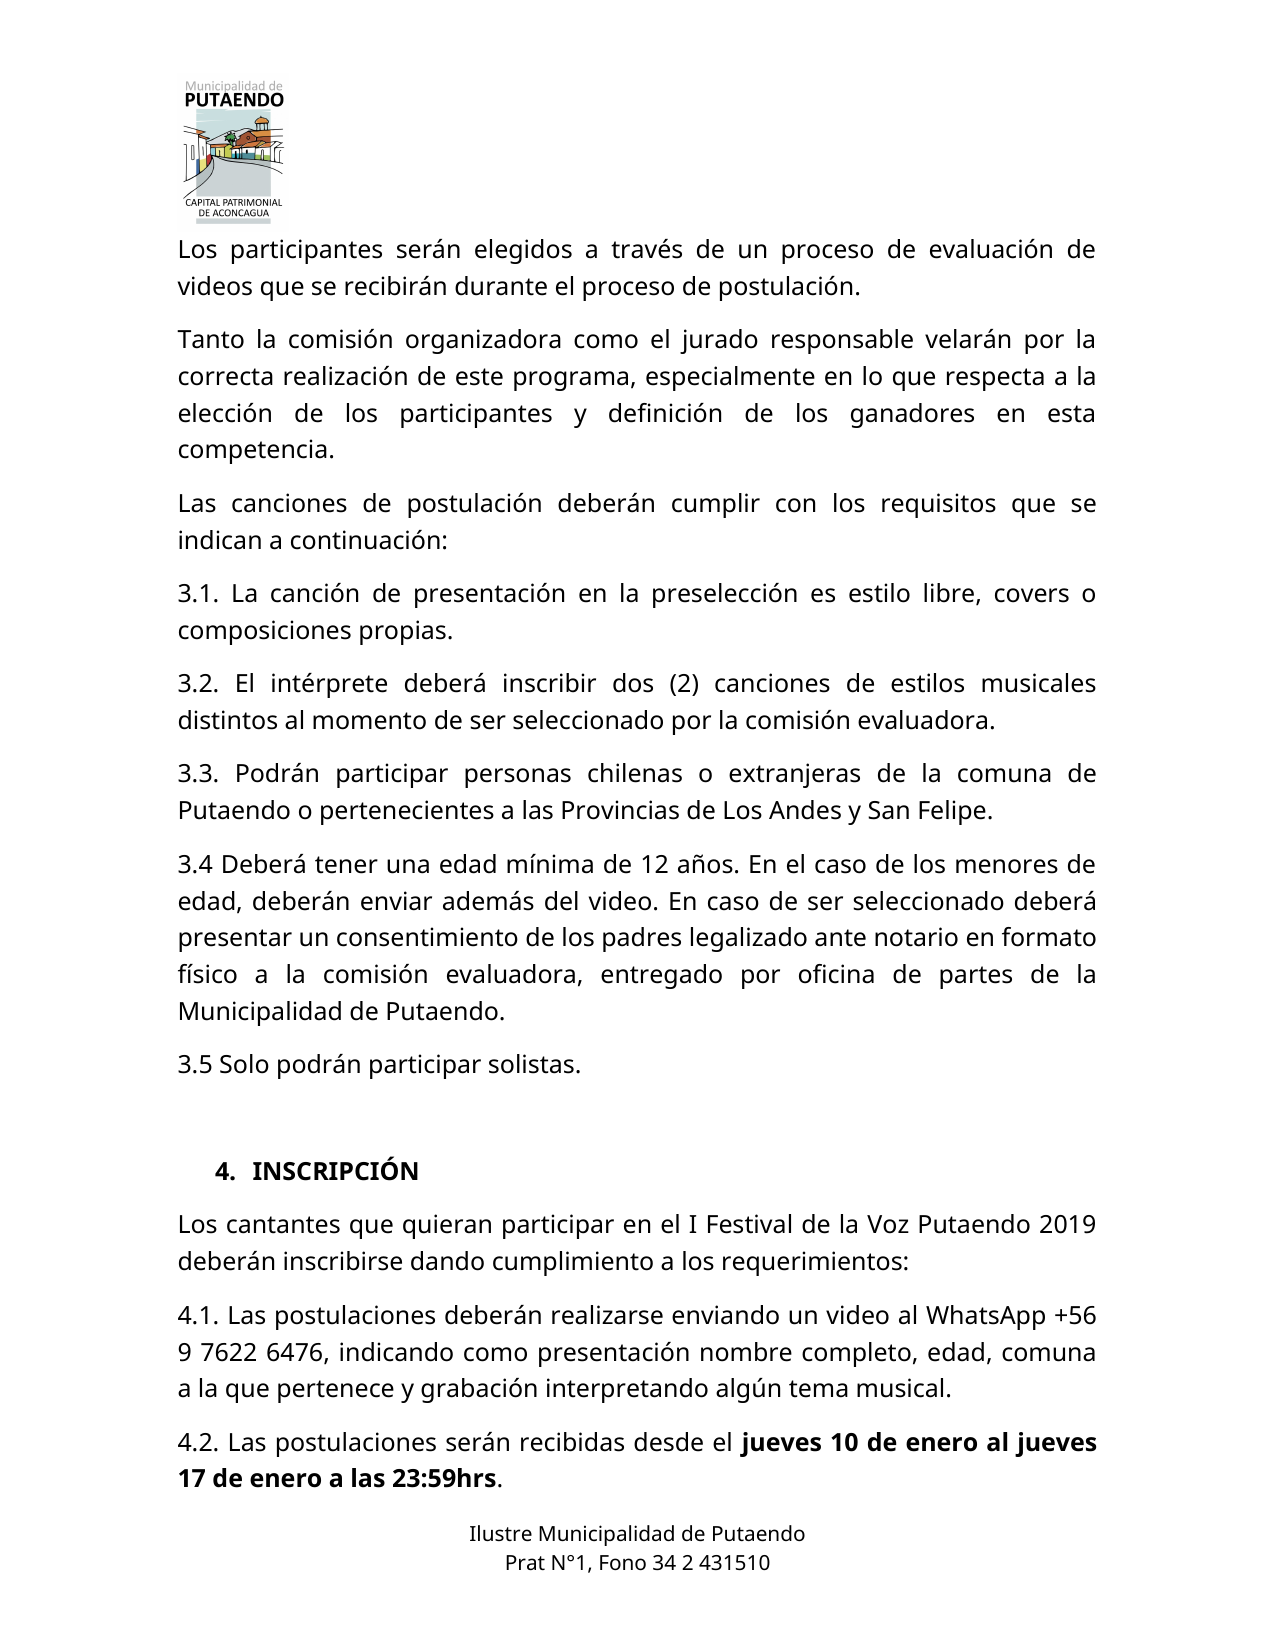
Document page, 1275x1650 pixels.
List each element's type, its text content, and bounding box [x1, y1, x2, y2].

text 3.2. El intérprete deberá inscribir dos (2) canciones de estilos musicales distintos al momento de ser seleccionado por la comisión evaluadora. [177, 666, 1098, 737]
text 3.5 Solo podrán participar solistas. [177, 1047, 1098, 1081]
text 4.1. Las postulaciones deberán realizarse enviando un video al WhatsApp +56 9 7622 6476, indicando como presentación nombre completo, edad, comuna a la que pertenece y grabación interpretando algún tema musical. [177, 1297, 1098, 1405]
text 3.3. Podrán participar personas chilenas o extranjeras de la comuna de Putaendo o pertenecientes a las Provincias de Los Andes y San Felipe. [177, 756, 1098, 827]
picture [177, 73, 289, 232]
text 4.2. Las postulaciones serán recibidas desde el jueves 10 de enero al jueves 17 de enero a las 23:59hrs. [177, 1424, 1098, 1495]
text 3.4 Deberá tener una edad mínima de 12 años. En el caso de los menores de edad, deberán enviar además del video. En caso de ser seleccionado deberá presentar un consentimiento de los padres legalizado ante notario en formato físico a la comisión evaluadora, entregado por oficina de partes de la Municipalidad de Putaendo. [177, 846, 1098, 1027]
text Los cantantes que quieran participar en el I Festival de la Voz Putaendo 2019 deberán inscribirse dando cumplimiento a los requerimientos: [177, 1207, 1098, 1278]
text Los participantes serán elegidos a través de un proceso de evaluación de videos que se recibirán durante el proceso de postulación. [177, 232, 1098, 302]
text 3.1. La canción de presentación en la preselección es estilo libre, covers o composiciones propias. [177, 576, 1098, 647]
text Las canciones de postulación deberán cumplir con los requisitos que se indican a continuación: [177, 486, 1098, 556]
list INSCRIPCIÓN [215, 1154, 1098, 1188]
text Tanto la comisión organizadora como el jurado responsable velarán por la correcta realización de este programa, especialmente en lo que respecta a la elección de los participantes y definición de los ganadores en esta competencia. [177, 322, 1098, 466]
